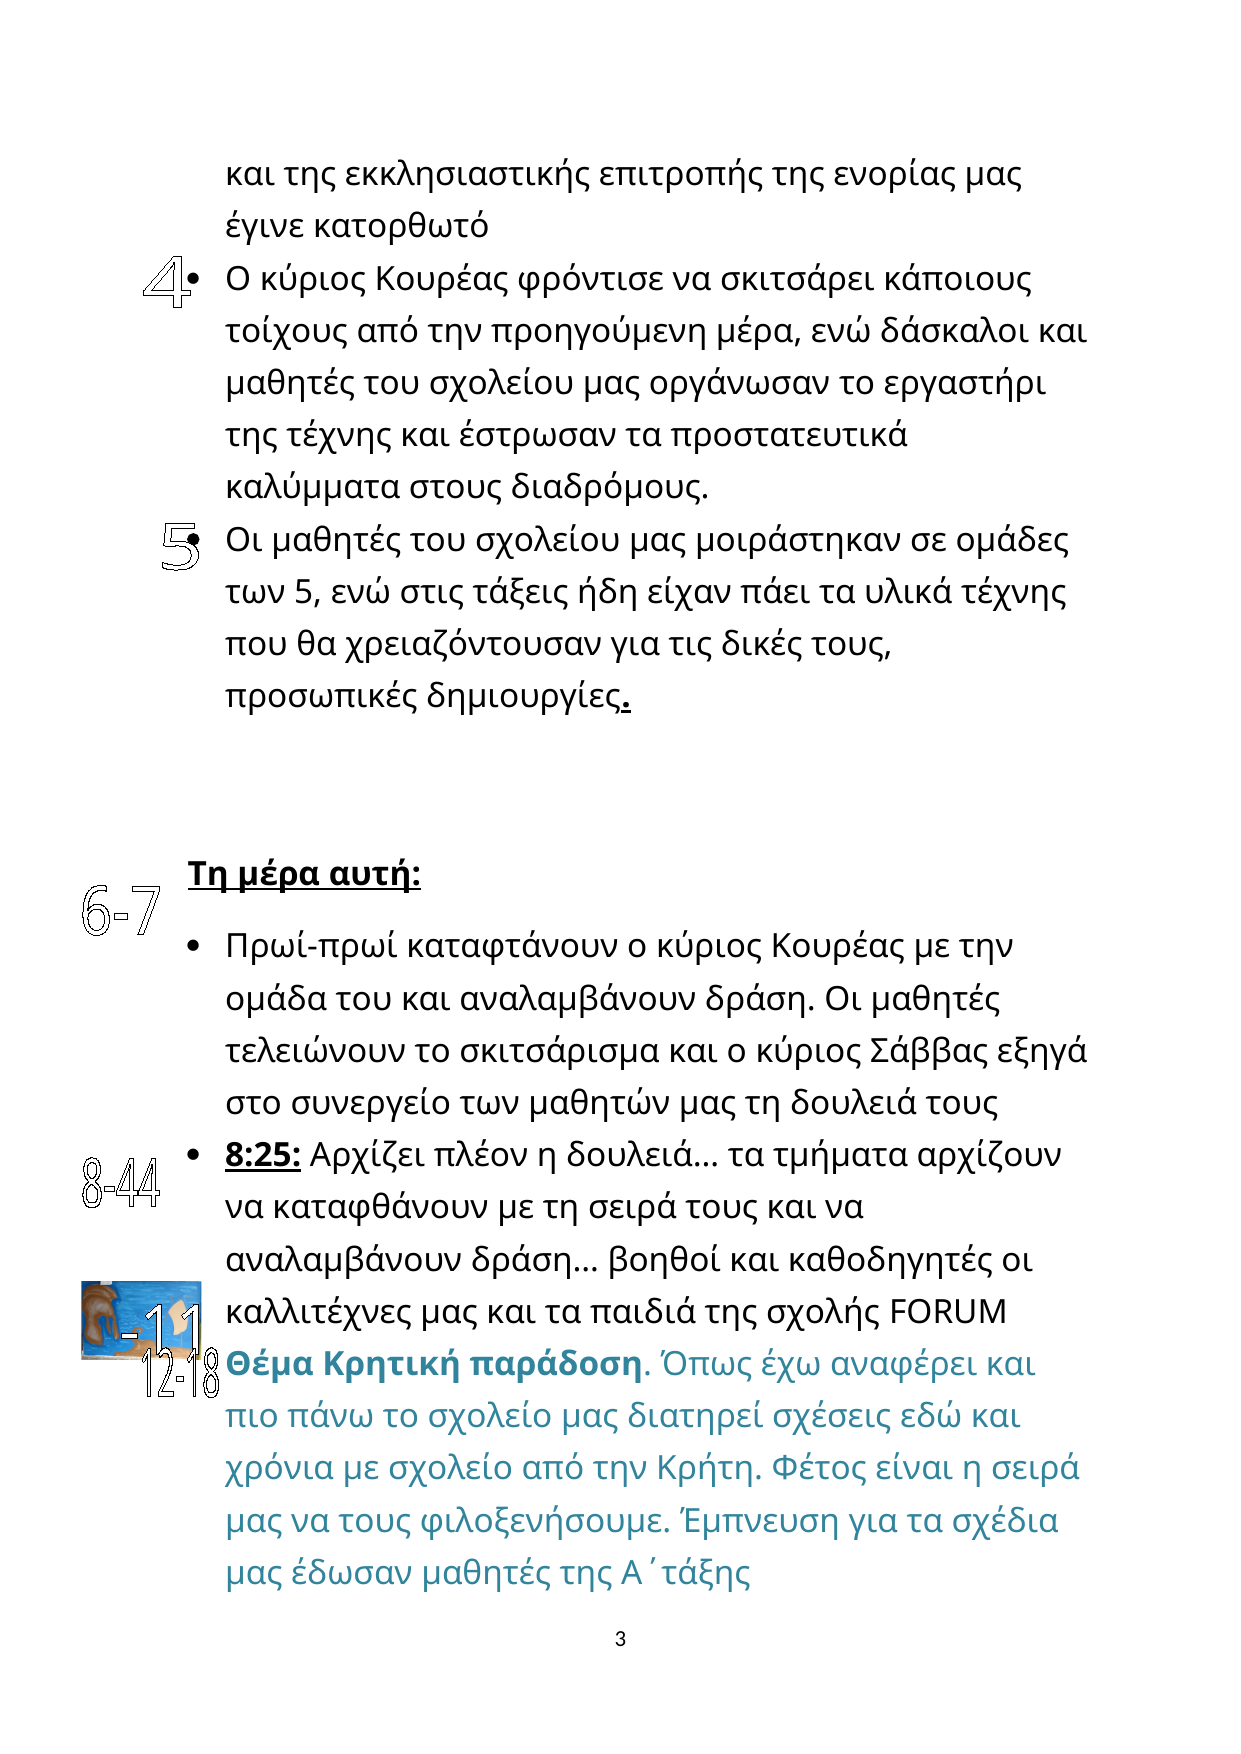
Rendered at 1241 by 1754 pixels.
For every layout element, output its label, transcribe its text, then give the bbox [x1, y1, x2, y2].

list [187, 150, 1090, 248]
picture [196, 1333, 202, 1360]
list Ο κύριος Κουρέας φρόντισε να σκιτσάρει κάποιους τοίχους από την προηγούμενη μέρα, ενώ δάσκαλοι και μαθητές του σχολείου μας οργάνωσαν το εργαστήρι της τέχνης και έστρωσαν τα προστατευτικά καλύμματα στους διαδρόμους. [187, 254, 1090, 508]
list Θέμα Κρητική παράδοση. Όπως έχω αναφέρει και πιο πάνω το σχολείο μας διατηρεί σχέσεις εδώ και χρόνια με σχολείο από την Κρήτη. Φέτος είναι η σειρά μας να τους φιλοξενήσουμε. Έμπνευση για τα σχέδια μας έδωσαν μαθητές της Α΄τάξης [225, 1340, 1090, 1594]
list 8:25: Αρχίζει πλέον η δουλειά… τα τμήματα αρχίζουν να καταφθάνουν με τη σειρά τους και να αναλαμβάνουν δράση… βοηθοί και καθοδηγητές οι καλλιτέχνες μας και τα παιδιά της σχολής FORUM [187, 1131, 1090, 1333]
picture [81, 1281, 192, 1360]
list Πρωί-πρωί καταφτάνουν ο κύριος Κουρέας με την ομάδα του και αναλαμβάνουν δράση. Οι μαθητές τελειώνουν το σκιτσάρισμα και ο κύριος Σάββας εξηγά στο συνεργείο των μαθητών μας τη δουλειά τους [187, 922, 1090, 1124]
list Οι μαθητές του σχολείου μας μοιράστηκαν σε ομάδες των 5, ενώ στις τάξεις ήδη είχαν πάει τα υλικά τέχνης που θα χρειαζόντουσαν για τις δικές τους, προσωπικές δημιουργίες. [187, 515, 1090, 717]
text Τη μέρα αυτή: [187, 849, 1090, 895]
